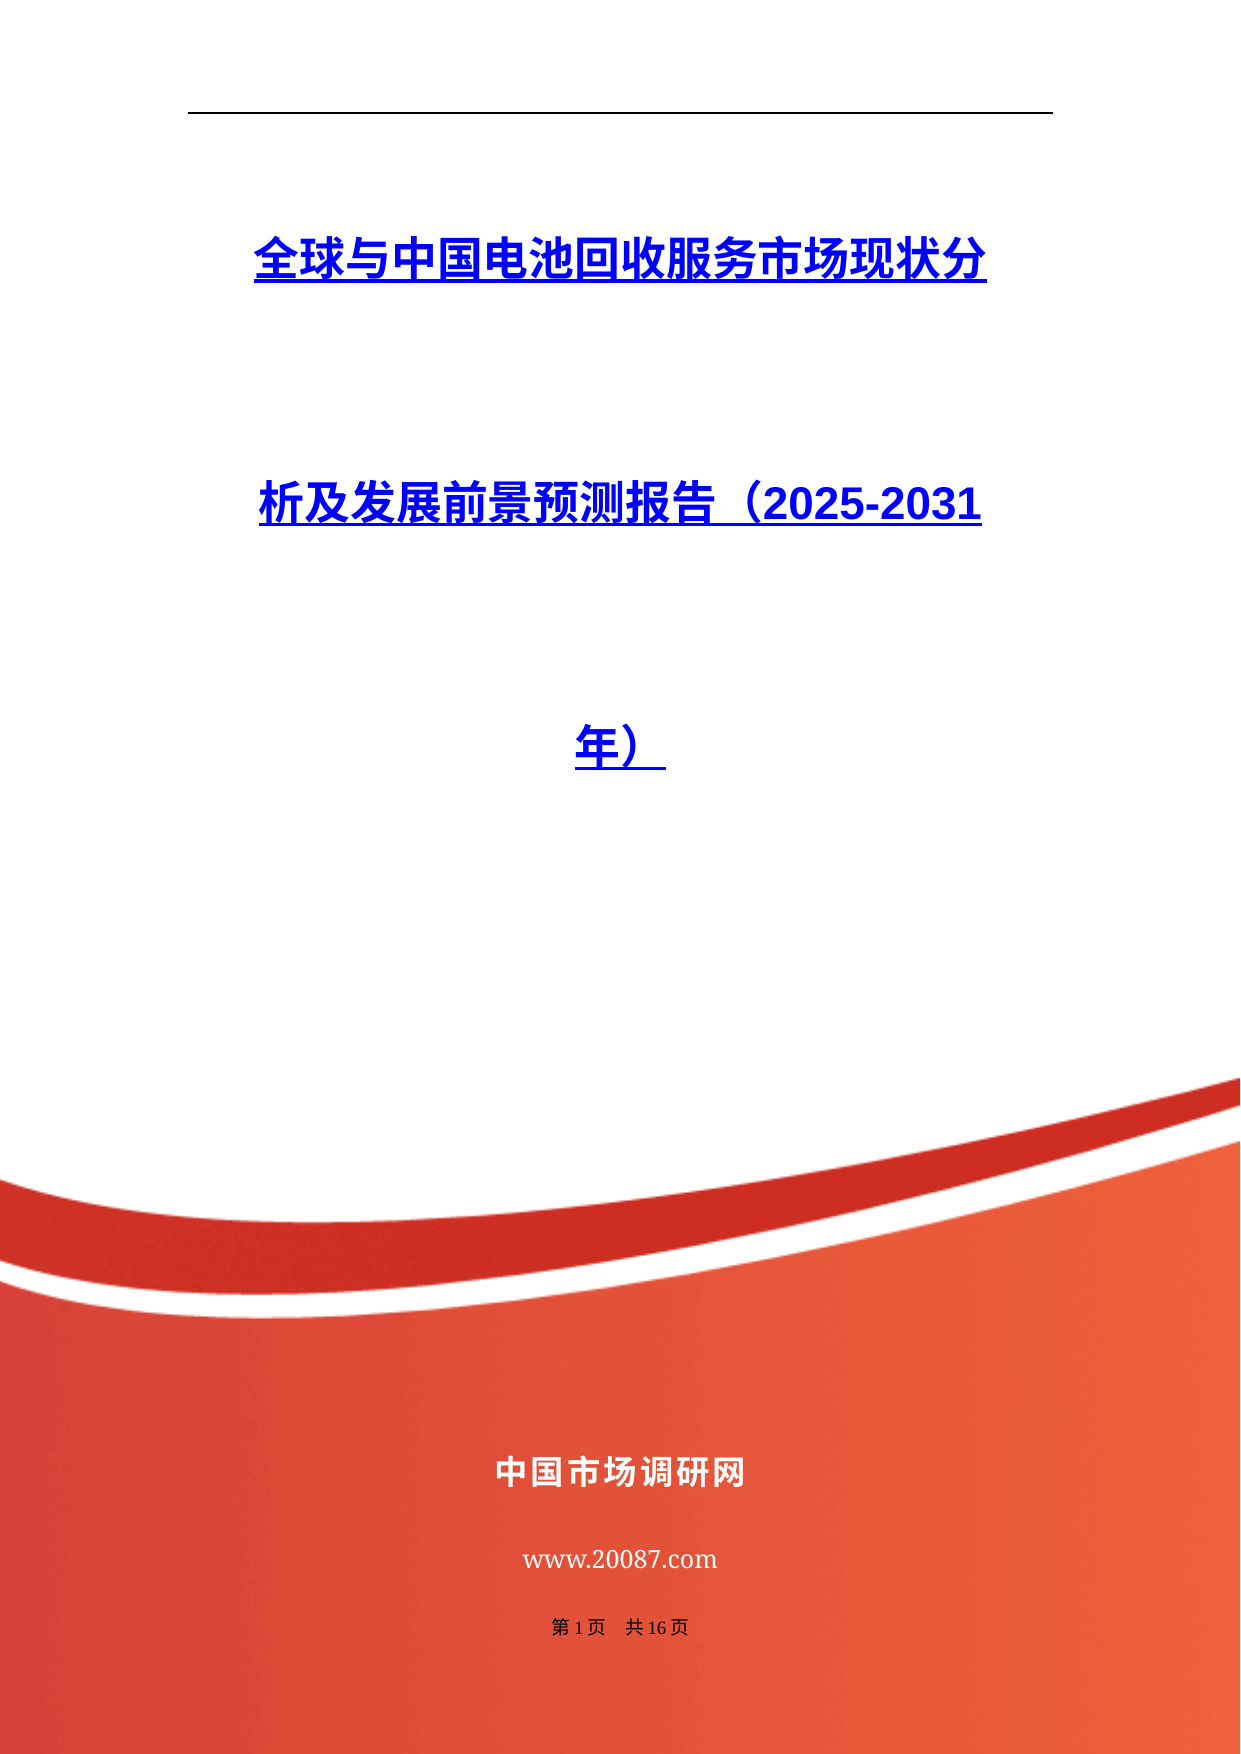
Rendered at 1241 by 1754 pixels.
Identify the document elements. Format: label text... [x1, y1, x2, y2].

table_header 全球与中国电池回收服务市场现状分析及发展前景预测报告（2025-2031年） [188, 207, 1053, 871]
subtitle 中国市场调研网 [187, 1437, 1053, 1502]
picture [0, 1006, 1241, 1754]
text www.20087.com [187, 1526, 1053, 1591]
